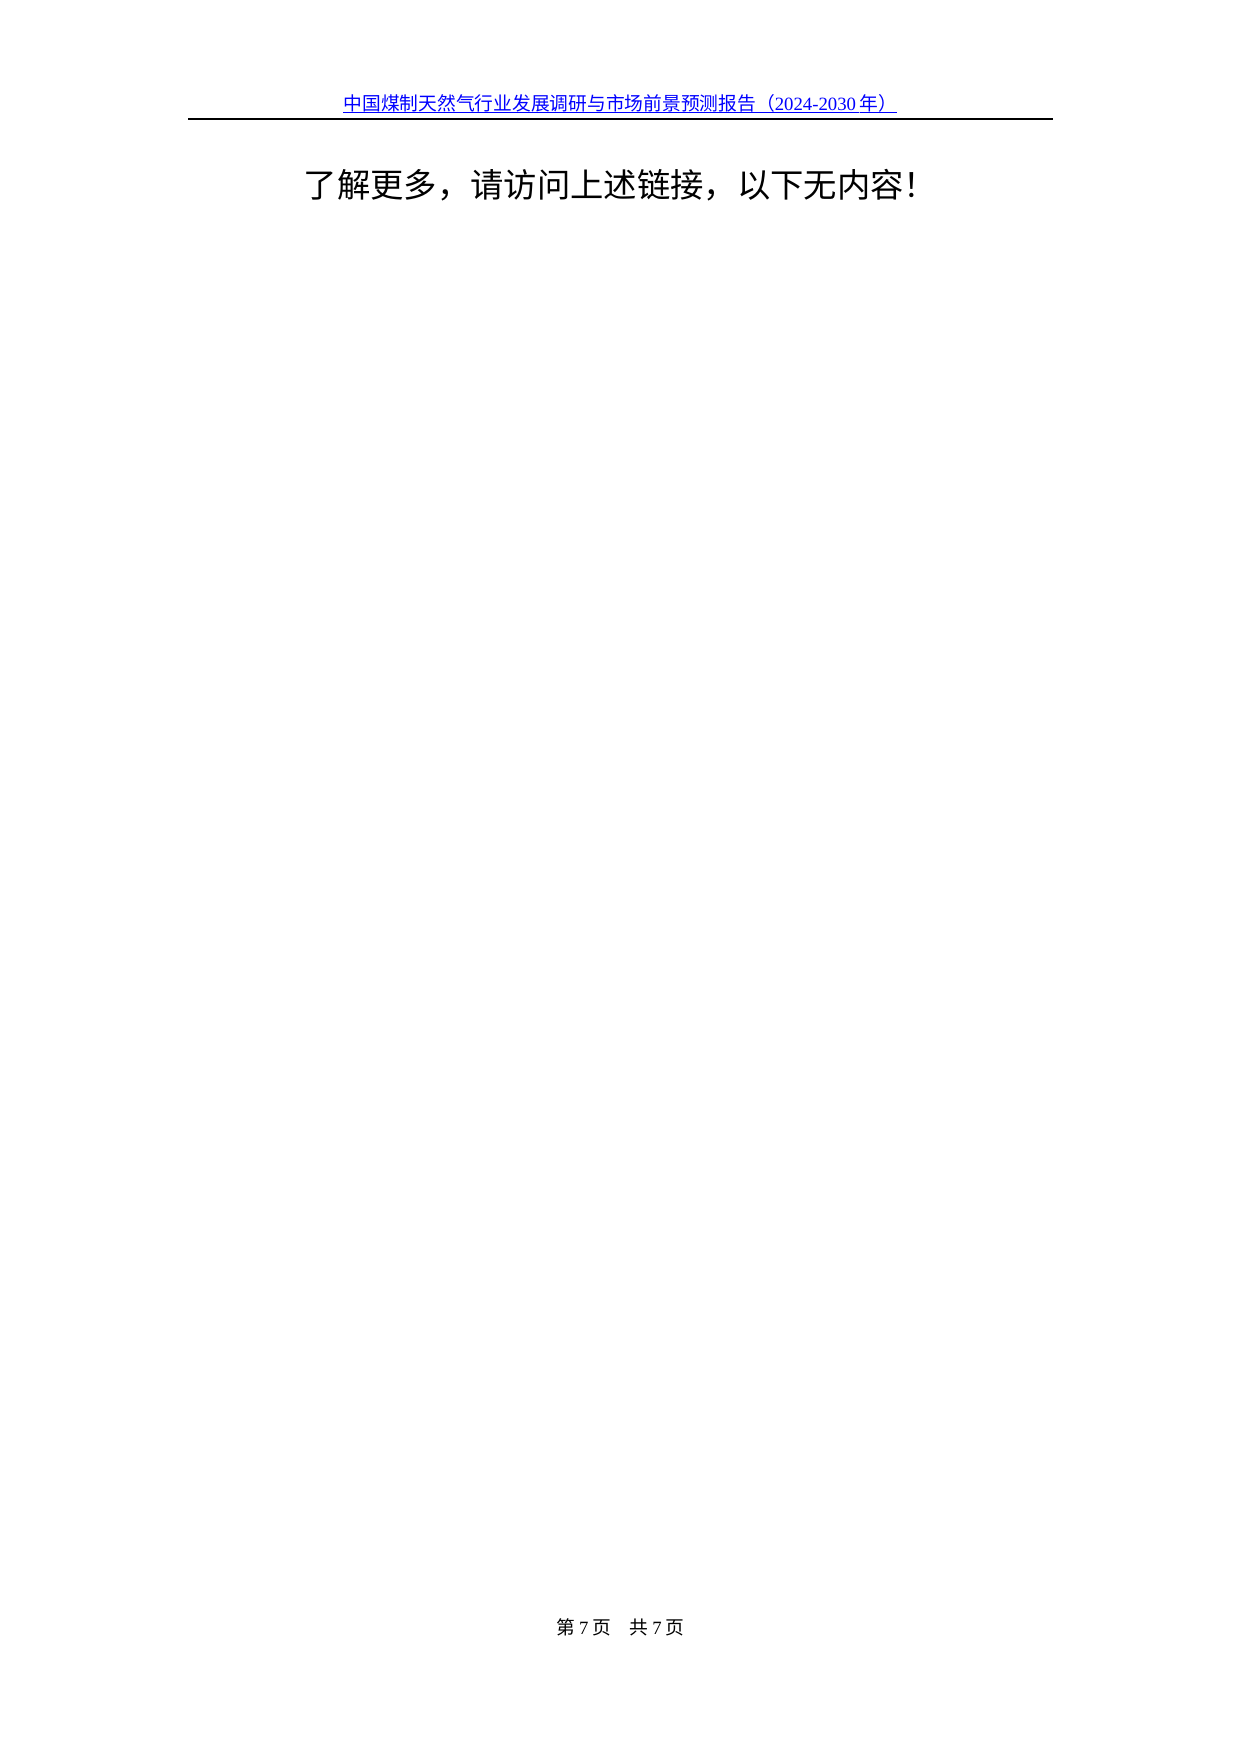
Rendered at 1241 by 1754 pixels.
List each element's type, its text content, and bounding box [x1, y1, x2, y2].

title 了解更多，请访问上述链接，以下无内容！ [187, 150, 1053, 215]
